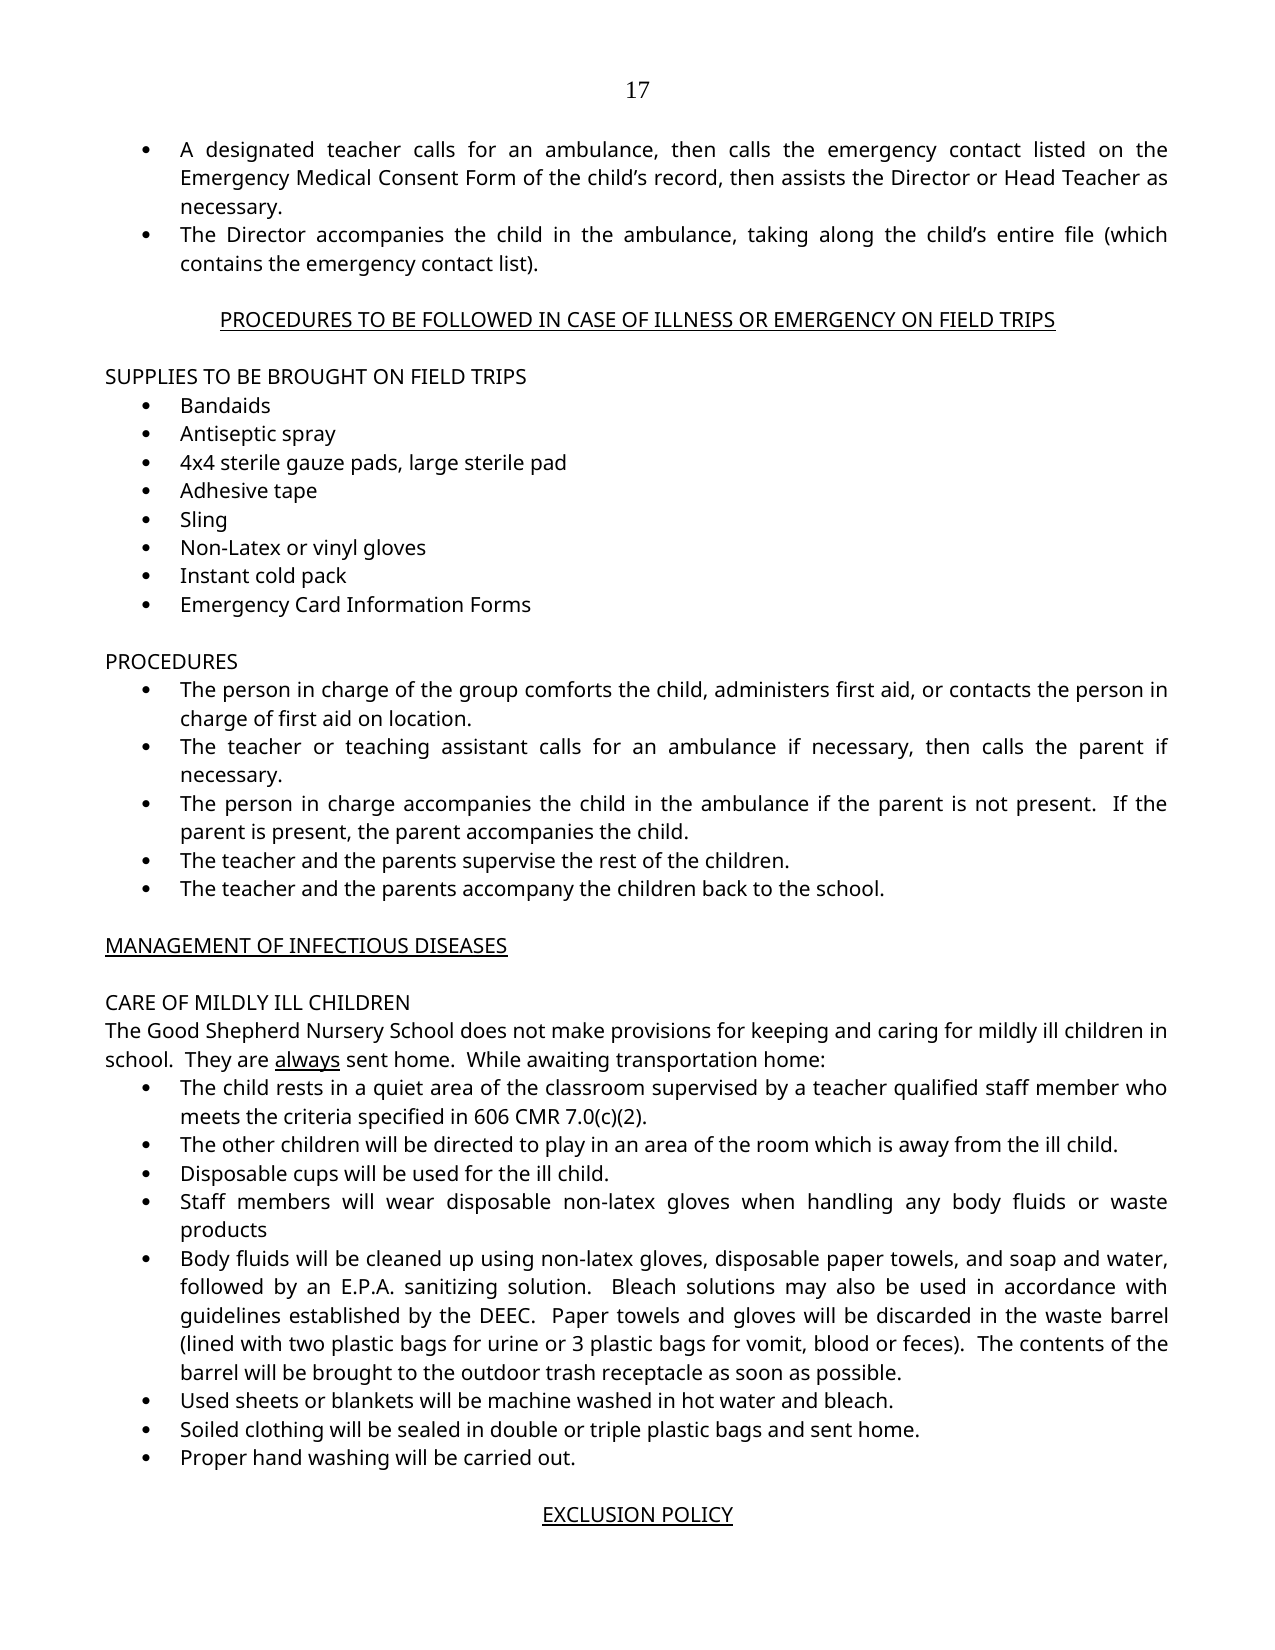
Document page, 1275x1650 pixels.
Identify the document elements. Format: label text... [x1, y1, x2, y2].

list Sling [142, 505, 1170, 533]
list The child rests in a quiet area of the classroom supervised by a teacher qualified staff member who meets the criteria specified in 606 CMR 7.0(c)(2). [142, 1073, 1170, 1130]
text The does not make provisions for keeping and caring for mildly ill children in school. They are always sent home. While awaiting transportation home: [105, 1017, 1170, 1073]
list The teacher or teaching assistant calls for an ambulance if necessary, then calls the parent if necessary. [142, 732, 1170, 789]
list Non-Latex or vinyl gloves [142, 533, 1170, 562]
list Staff members will wear disposable non-latex gloves when handling any body fluids or waste products [142, 1187, 1170, 1244]
list Disposable cups will be used for the ill child. [142, 1159, 1170, 1187]
list The person in charge accompanies the child in the ambulance if the parent is not present. If the parent is present, the parent accompanies the child. [142, 789, 1170, 846]
list Bandaids [142, 391, 1170, 419]
list Body fluids will be cleaned up using non-latex gloves, disposable paper towels, and soap and water, followed by an E.P.A. sanitizing solution. Bleach solutions may also be used in accordance with guidelines established by the DEEC. Paper towels and gloves will be discarded in the waste barrel (lined with two plastic bags for urine or 3 plastic bags for vomit, blood or feces). The contents of the barrel will be brought to the outdoor trash receptacle as soon as possible. [142, 1244, 1170, 1386]
list Instant cold pack [142, 562, 1170, 590]
list Proper hand washing will be carried out. [142, 1443, 1170, 1472]
list 4x4 sterile gauze pads, large sterile pad [142, 448, 1170, 476]
list The other children will be directed to play in an area of the room which is away from the ill child. [142, 1130, 1170, 1159]
list The teacher and the parents supervise the rest of the children. [142, 846, 1170, 874]
text PROCEDURES TO BE FOLLOWED IN CASE OF ILLNESS OR EMERGENCY ON FIELD TRIPS [105, 306, 1170, 334]
list The Director accompanies the child in the ambulance, taking along the child’s entire file (which contains the emergency contact list). [142, 220, 1170, 277]
text EXCLUSION POLICY [105, 1500, 1170, 1528]
list Emergency Card Information Forms [142, 590, 1170, 618]
list Soiled clothing will be sealed in double or triple plastic bags and sent home. [142, 1415, 1170, 1443]
list Used sheets or blankets will be machine washed in hot water and bleach. [142, 1386, 1170, 1415]
list The teacher and the parents accompany the children back to the school. [142, 874, 1170, 903]
list Antiseptic spray [142, 419, 1170, 448]
text MANAGEMENT OF INFECTIOUS DISEASES [105, 931, 1170, 960]
list A designated teacher calls for an ambulance, then calls the emergency contact listed on the Emergency Medical Consent Form of the child’s record, then assists the Director or Head Teacher as necessary. [142, 135, 1170, 220]
list The person in charge of the group comforts the child, administers first aid, or contacts the person in charge of first aid on location. [142, 675, 1170, 732]
list Adhesive tape [142, 476, 1170, 505]
text CARE OF MILDLY ILL CHILDREN [105, 988, 1170, 1017]
text SUPPLIES TO BE BROUGHT ON FIELD TRIPS [105, 362, 1170, 391]
text PROCEDURES [105, 647, 1170, 675]
